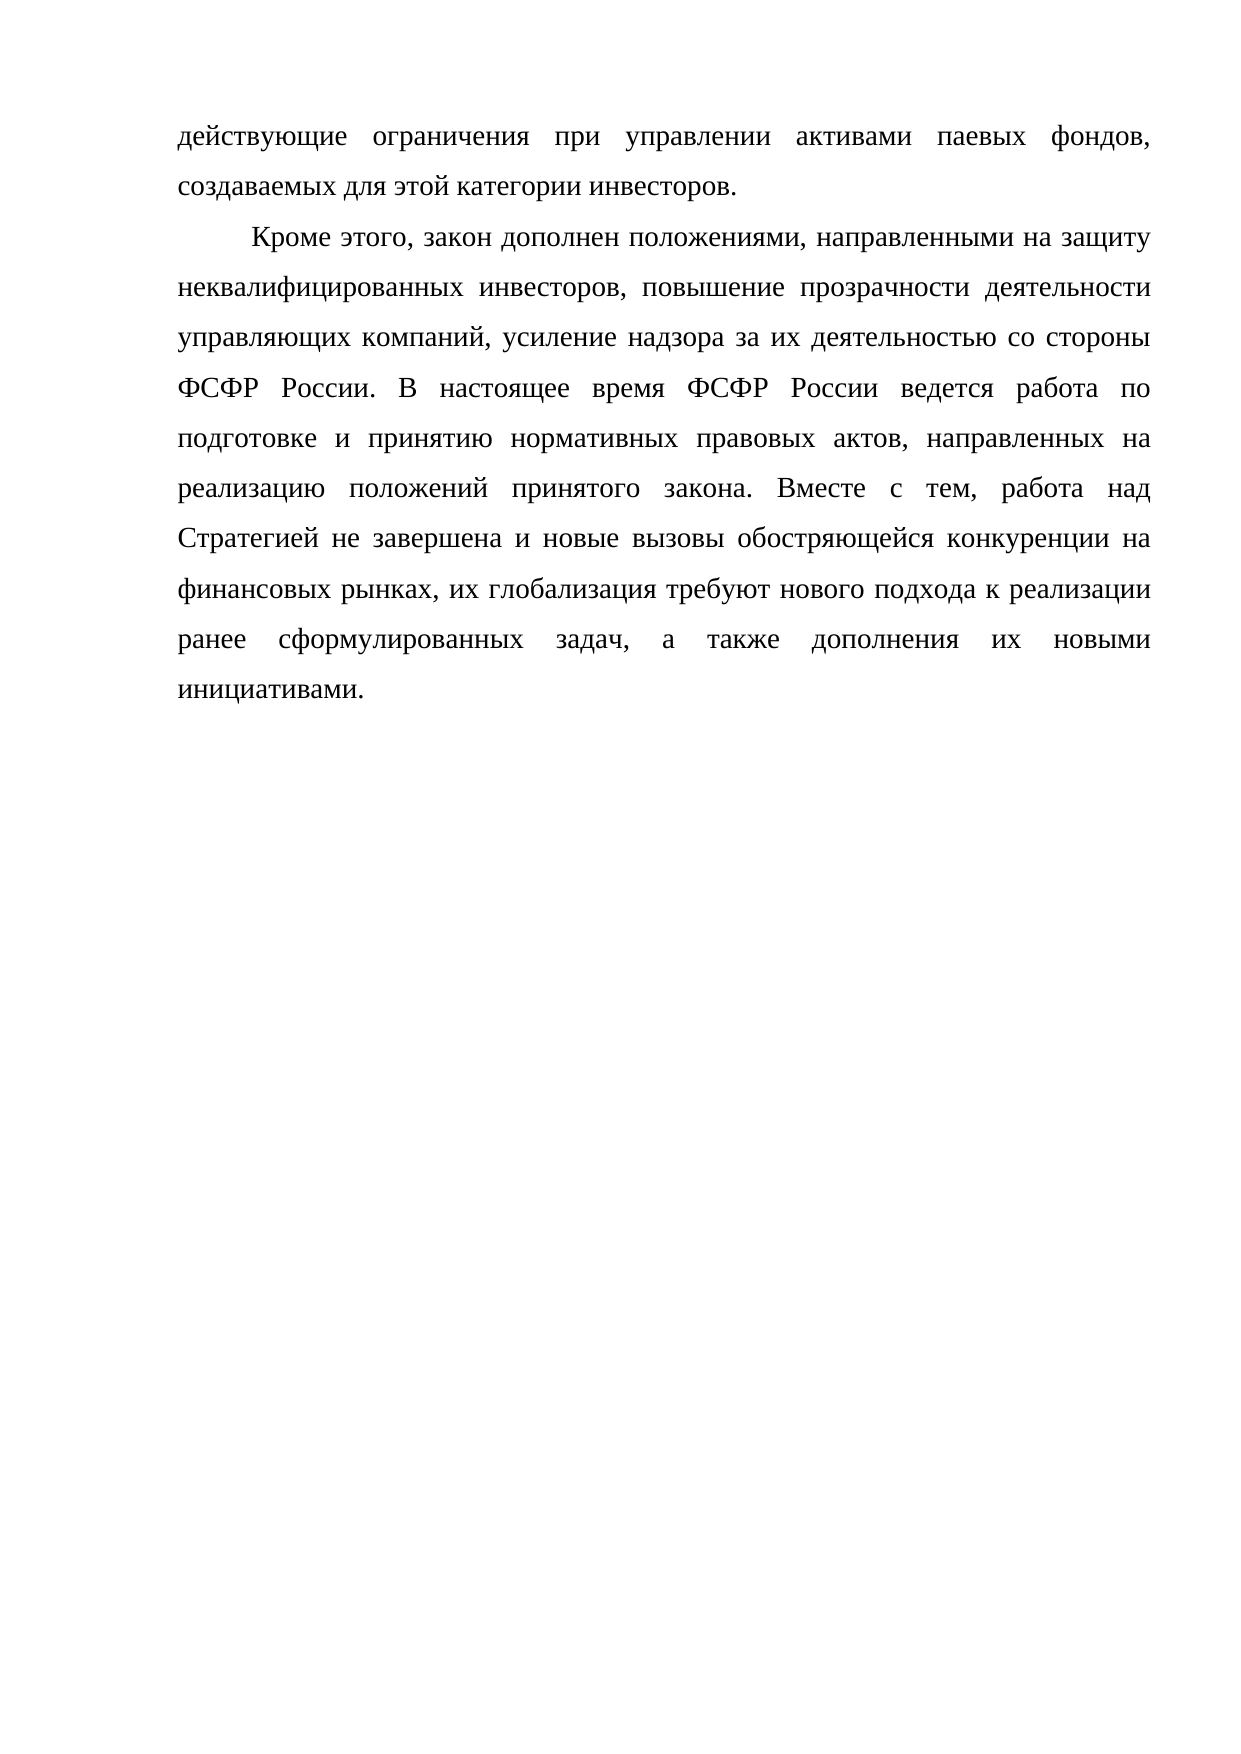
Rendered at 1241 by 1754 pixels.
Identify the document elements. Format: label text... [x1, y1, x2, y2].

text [177, 118, 1152, 202]
text Кроме этого, закон дополнен положениями, направленными на защиту неквалифицированных инвесторов, повышение прозрачности деятельности управляющих компаний, усиление надзора за их деятельностью со стороны ФСФР России. В настоящее время ФСФР России ведется работа по подготовке и принятию нормативных правовых актов, направленных на реализацию положений принятого закона. Вместе с тем, работа над Стратегией не завершена и новые вызовы обостряющейся конкуренции на финансовых рынках, их глобализация требуют нового подхода к реализации ранее сформулированных задач, а также дополнения их новыми инициативами. [177, 219, 1152, 705]
